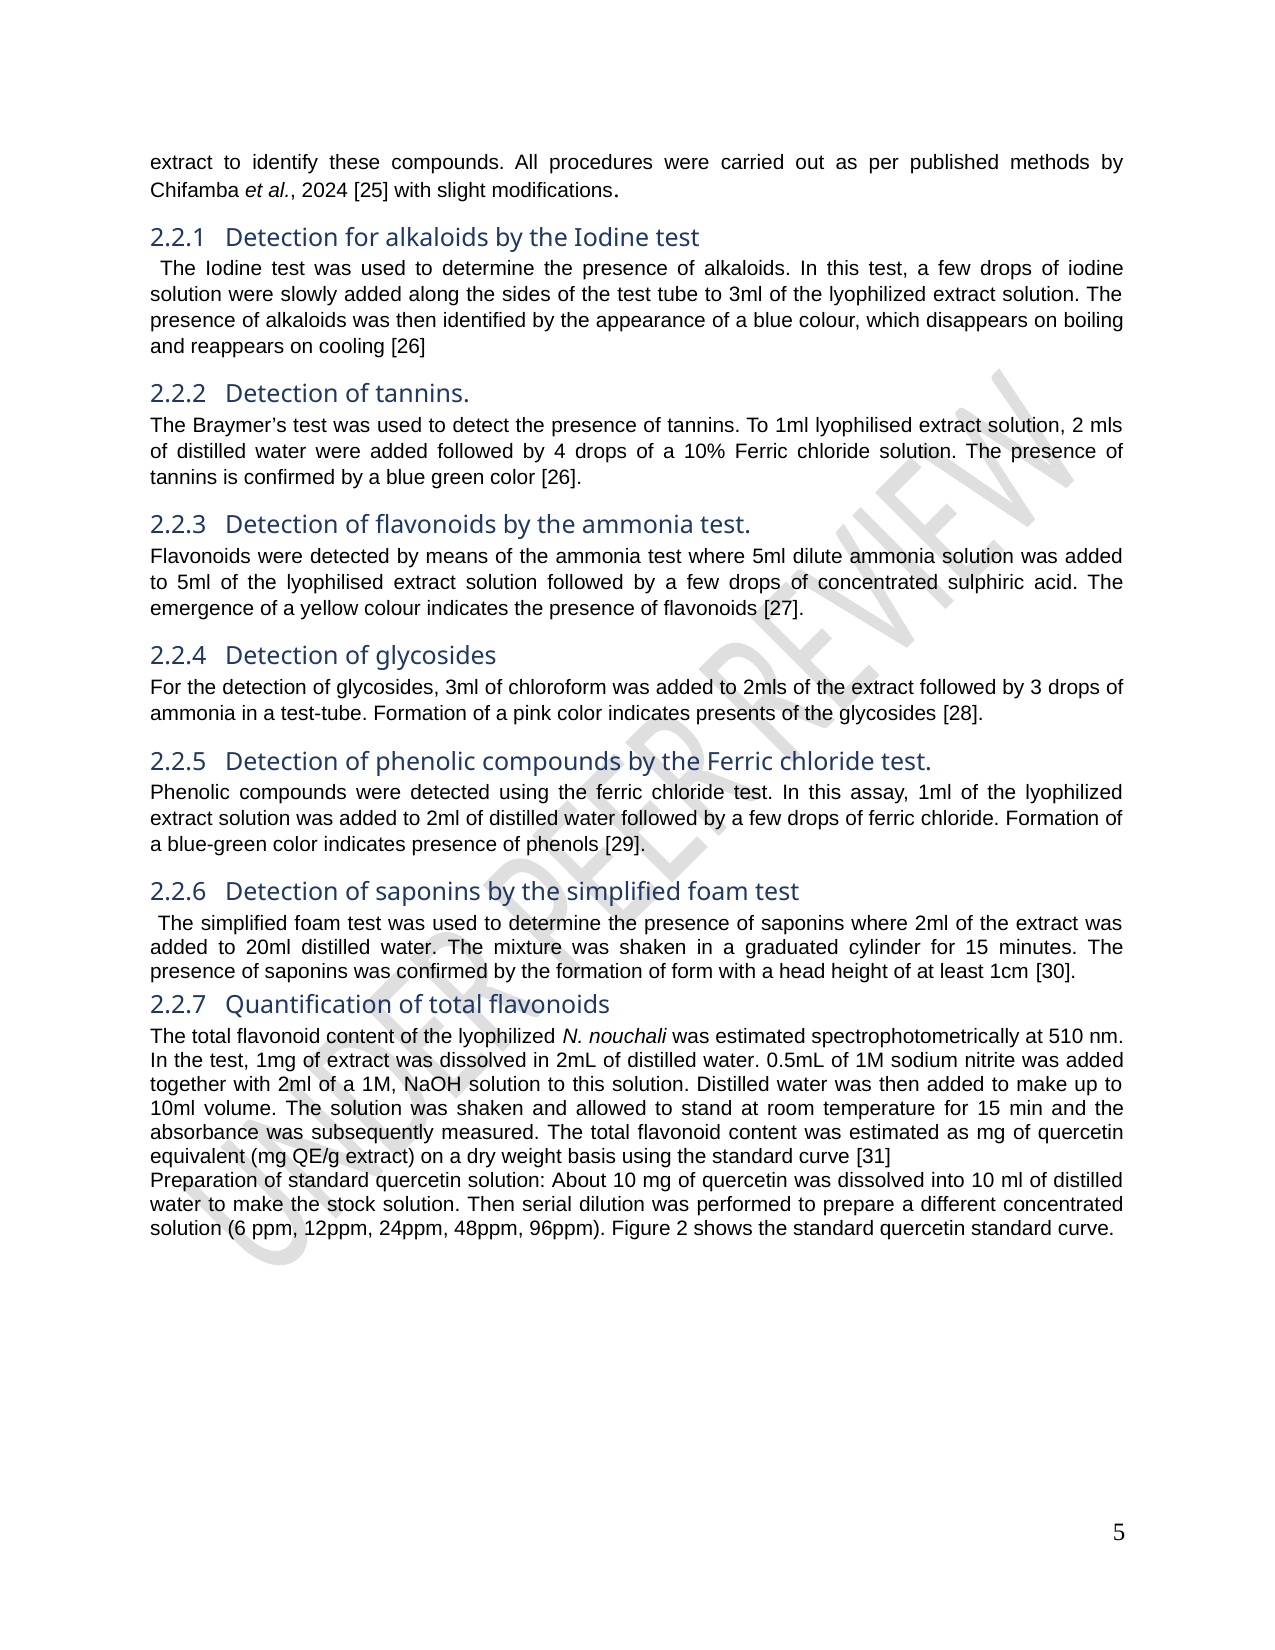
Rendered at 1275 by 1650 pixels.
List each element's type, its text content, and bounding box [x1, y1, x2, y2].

subtitle Detection of tannins. [150, 376, 1125, 410]
text The Iodine test was used to determine the presence of alkaloids. In this test, a few drops of iodine solution were slowly added along the sides of the test tube to 3ml of the lyophilized extract solution. The presence of alkaloids was then identified by the appearance of a blue colour, which disappears on boiling and reappears on cooling [150, 256, 1125, 358]
text Preparation of standard quercetin solution: About 10 mg of quercetin was dissolved into 10 ml of distilled water to make the stock solution. Then serial dilution was performed to prepare a different concentrated solution (6 ppm, 12ppm, 24ppm, 48ppm, 96ppm). Figure 2 shows the standard quercetin standard curve. [150, 1167, 1125, 1239]
text For the detection of glycosides, 3ml of chloroform was added to 2mls of the extract followed by 3 drops of ammonia in a test-tube. Formation of a pink color indicates presents of the glycosides . [150, 675, 1125, 724]
subtitle Detection of phenolic compounds by the Ferric chloride test. [150, 743, 1125, 777]
text Phenolic compounds were detected using the ferric chloride test. In this assay, 1ml of the lyophilized extract solution was added to 2ml of distilled water followed by a few drops of ferric chloride. Formation of a blue-green color indicates presence of phenols . [150, 780, 1125, 856]
text The simplified foam test was used to determine the presence of saponins where 2ml of the extract was added to 20ml distilled water. The mixture was shaken in a graduated cylinder for 15 minutes. The presence of saponins was confirmed by the formation of form with a head height of at least 1cm . [150, 911, 1125, 983]
text The total flavonoid content of the lyophilized N. nouchali was estimated spectrophotometrically at 510 nm. In the test, 1mg of extract was dissolved in 2mL of distilled water. 0.5mL of 1M sodium nitrite was added together with 2ml of a 1M, NaOH solution to this solution. Distilled water was then added to make up to 10ml volume. The solution was shaken and allowed to stand at room temperature for 15 min and the absorbance was subsequently measured. The total flavonoid content was estimated as mg of quercetin equivalent (mg QE/g extract) on a dry weight basis using the standard curve [150, 1024, 1125, 1167]
subtitle Detection for alkaloids by the Iodine test [150, 219, 1125, 253]
subtitle Detection of saponins by the simplified foam test [150, 874, 1125, 908]
text The Braymer’s test was used to detect the presence of tannins. To 1ml lyophilised extract solution, 2 mls of distilled water were added followed by 4 drops of a 10% Ferric chloride solution. The presence of tannins is confirmed by a blue green color . [150, 413, 1125, 488]
subtitle Detection of glycosides [150, 638, 1125, 672]
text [150, 150, 1125, 203]
text Flavonoids were detected by means of the ammonia test where 5ml dilute ammonia solution was added to 5ml of the lyophilised extract solution followed by a few drops of concentrated sulphiric acid. The emergence of a yellow colour indicates the presence of flavonoids . [150, 544, 1125, 619]
subtitle Detection of flavonoids by the ammonia test. [150, 507, 1125, 541]
subtitle Quantification of total flavonoids [150, 987, 1125, 1021]
